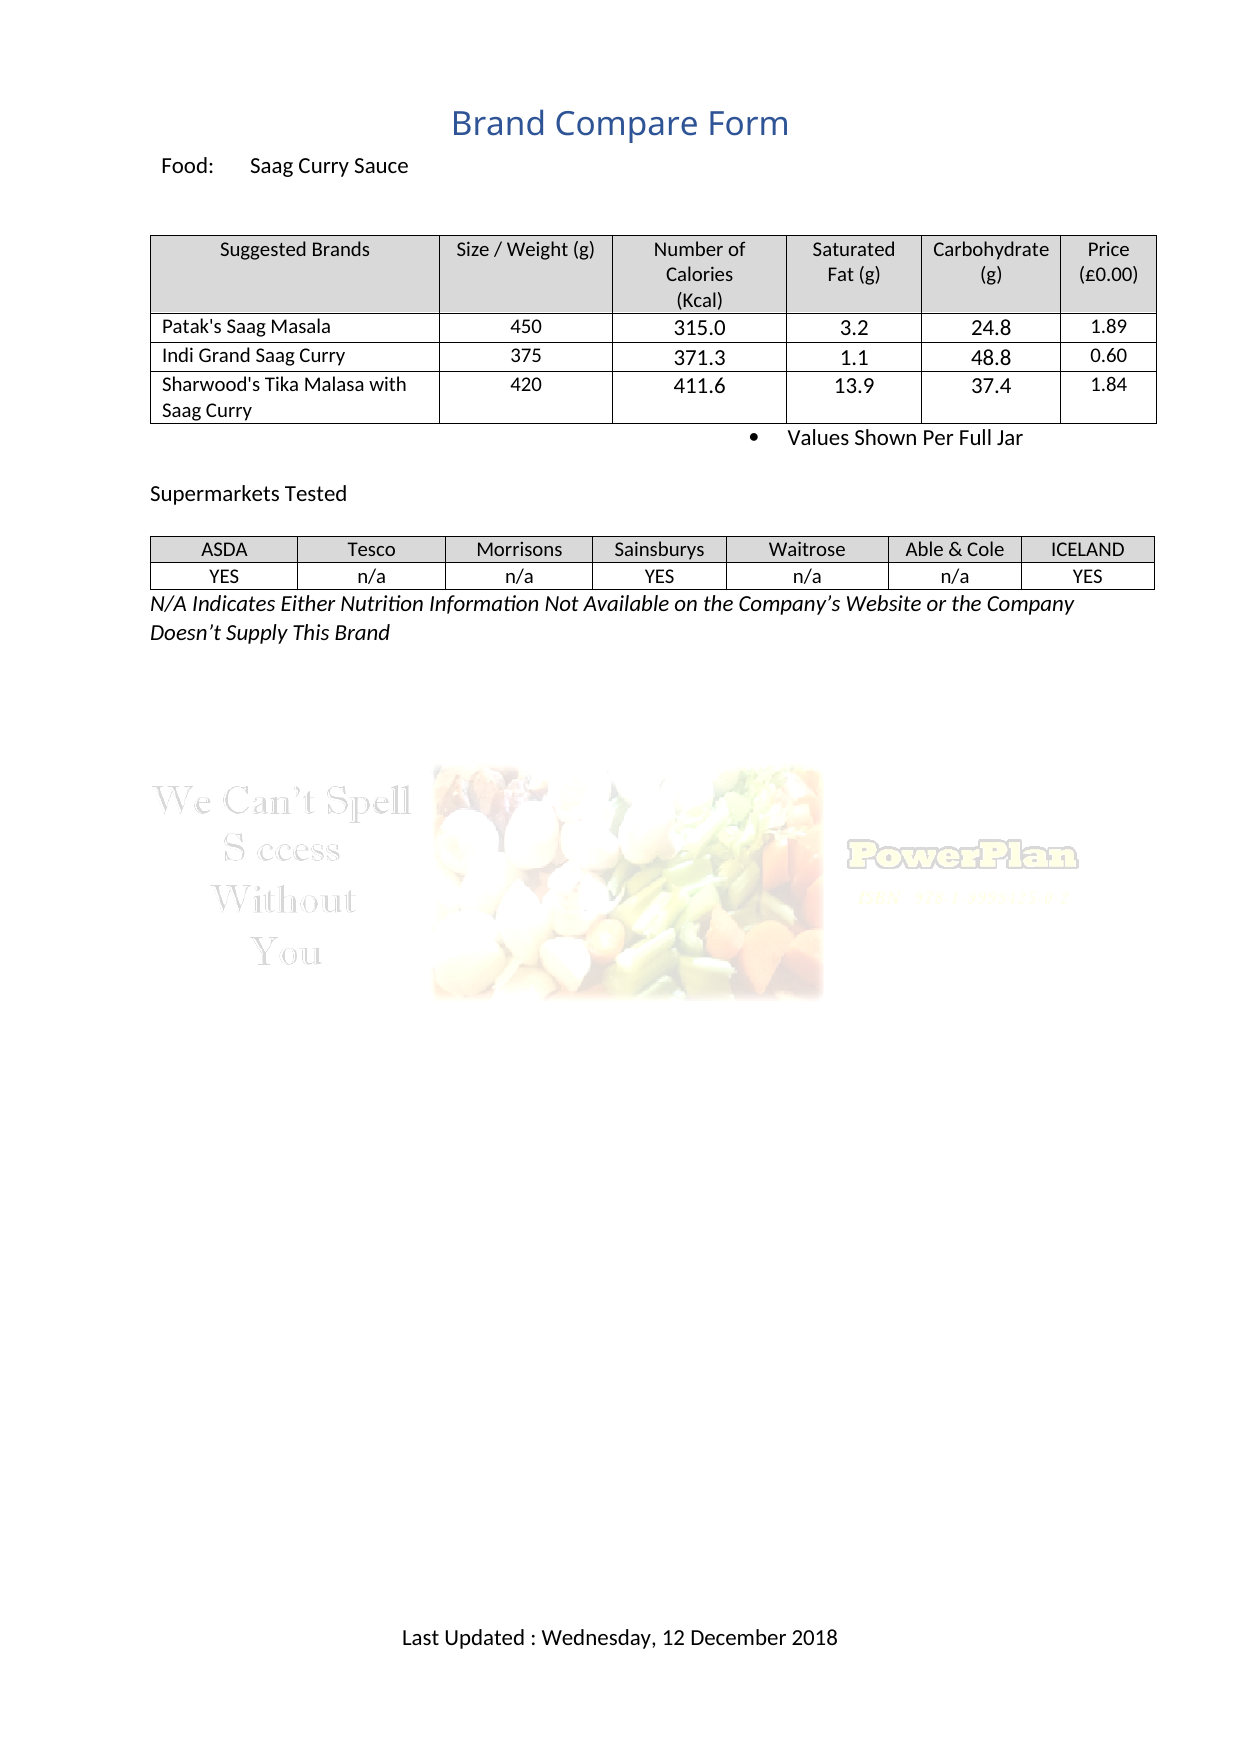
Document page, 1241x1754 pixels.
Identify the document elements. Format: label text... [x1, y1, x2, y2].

table_header Waitrose [727, 537, 888, 562]
table_header Able & Cole [889, 537, 1021, 562]
table_cell 24.8 [922, 314, 1060, 342]
table_header Number of Calories (Kcal) [613, 236, 786, 312]
table_cell 1.89 [1061, 314, 1156, 342]
table_cell 3.2 [787, 314, 921, 342]
table_header Carbohydrate (g) [922, 236, 1060, 312]
table_cell 13.9 [787, 372, 921, 422]
table_cell 1.1 [787, 343, 921, 371]
table_cell n/a [727, 563, 888, 588]
table_header Price (£0.00) [1061, 236, 1156, 312]
table_cell n/a [298, 563, 445, 588]
table_header Sainsburys [593, 537, 726, 562]
table_cell 37.4 [922, 372, 1060, 422]
table_cell 375 [440, 343, 612, 371]
table_header Saag Curry Sauce [239, 151, 1089, 179]
table_header ASDA [151, 537, 297, 562]
table_cell 450 [440, 314, 612, 342]
table_header Tesco [298, 537, 445, 562]
table_header Suggested Brands [151, 236, 439, 312]
table_cell Indi Grand Saag Curry [151, 343, 439, 371]
table_cell 0.60 [1061, 343, 1156, 371]
table_cell YES [593, 563, 726, 588]
table_header Size / Weight (g) [440, 236, 612, 312]
table_cell 411.6 [613, 372, 786, 422]
table_header Morrisons [446, 537, 592, 562]
table_cell 48.8 [922, 343, 1060, 371]
list Values Shown Per Full Jar [750, 424, 1090, 452]
table_cell n/a [446, 563, 592, 588]
text N/A Indicates Either Nutrition Information Not Available on the Company’s Website or the Company Doesn’t Supply This Brand [150, 590, 1090, 646]
table_cell Sharwood's Tika Malasa with Saag Curry [151, 372, 439, 422]
table_cell 1.84 [1061, 372, 1156, 422]
table_cell YES [151, 563, 297, 588]
table_header ICELAND [1022, 537, 1154, 562]
table_cell 315.0 [613, 314, 786, 342]
text Supermarkets Tested [150, 479, 1090, 508]
table_cell 420 [440, 372, 612, 422]
table_header Food: [150, 151, 239, 179]
table_cell 371.3 [613, 343, 786, 371]
table_cell Patak's Saag Masala [151, 314, 439, 342]
table_cell YES [1022, 563, 1154, 588]
table_header Saturated Fat (g) [787, 236, 921, 312]
table_cell n/a [889, 563, 1021, 588]
